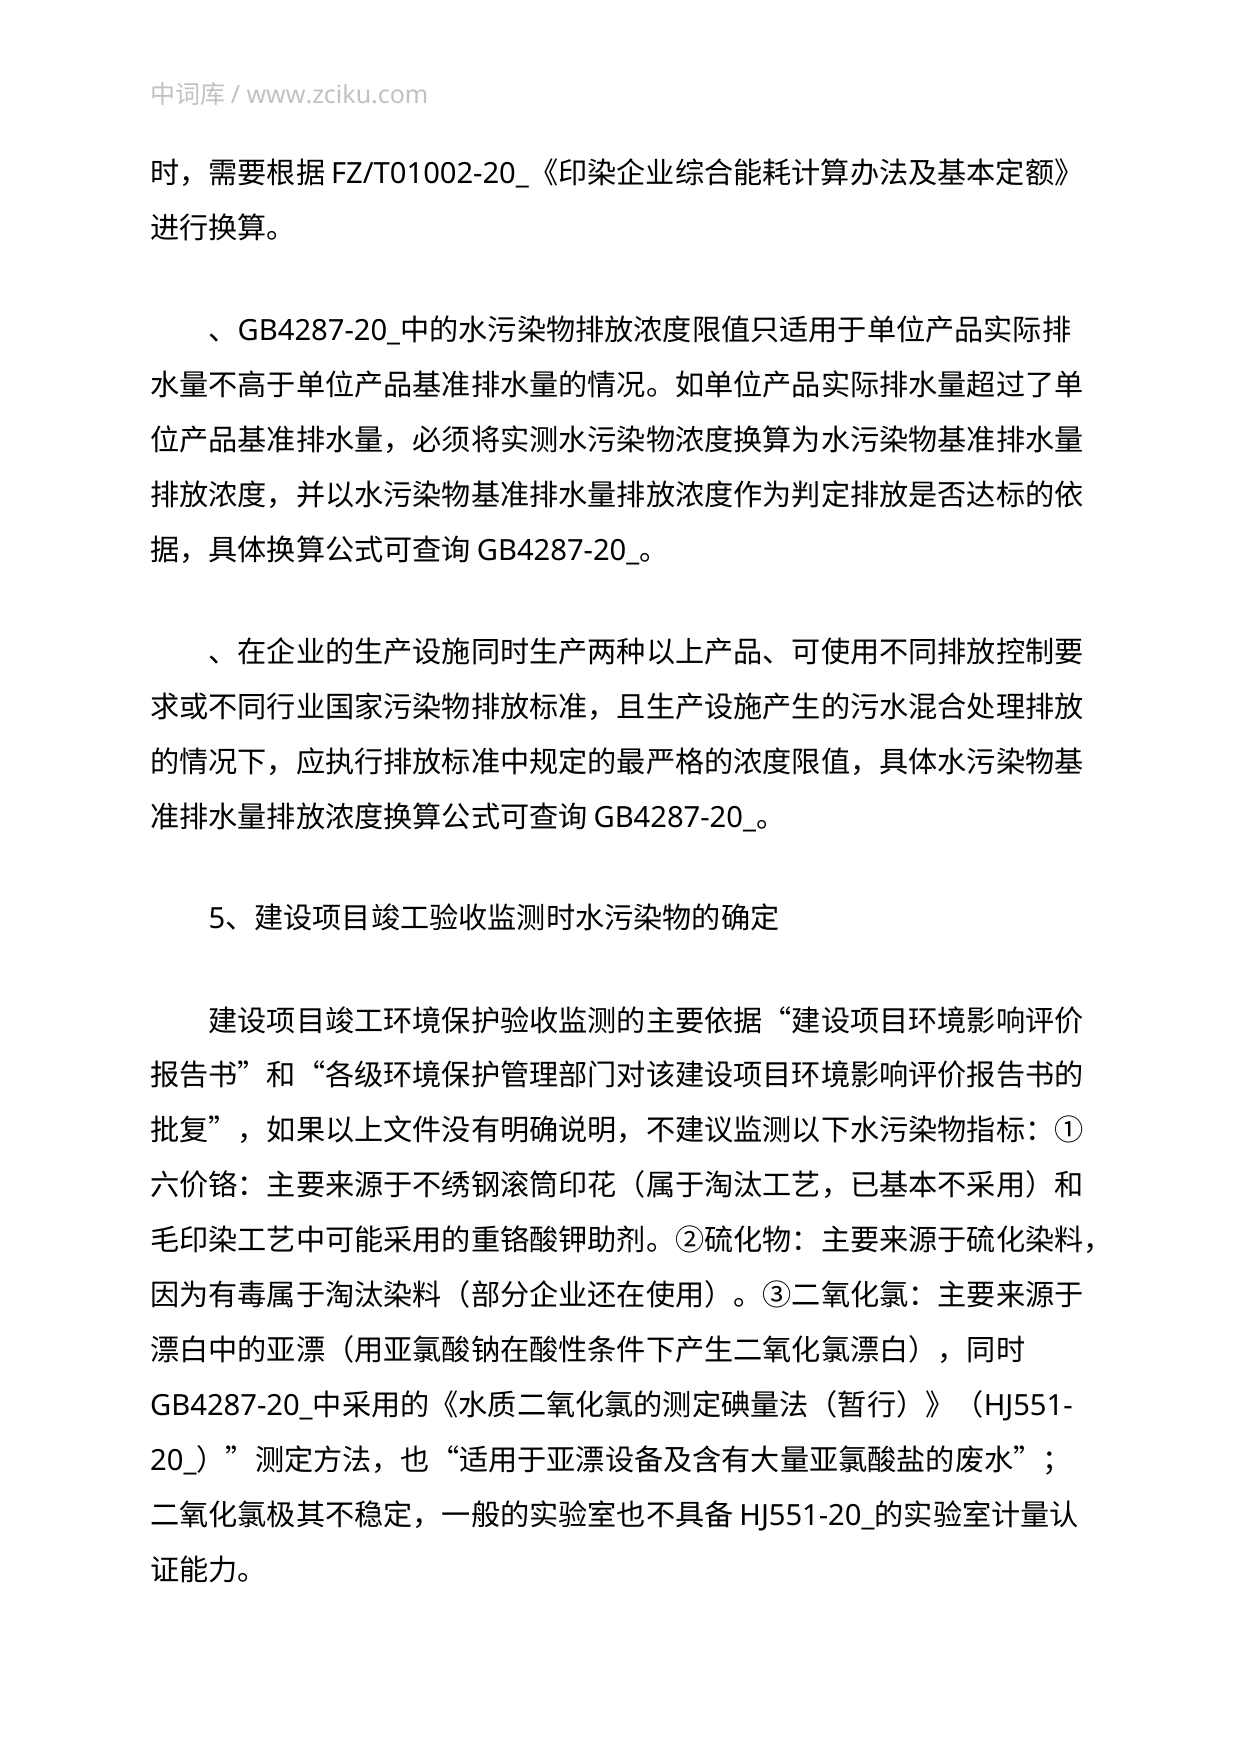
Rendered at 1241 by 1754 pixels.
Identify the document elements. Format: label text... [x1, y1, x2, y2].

text 、在企业的生产设施同时生产两种以上产品、可使用不同排放控制要求或不同行业国家污染物排放标准，且生产设施产生的污水混合处理排放的情况下，应执行排放标准中规定的最严格的浓度限值，具体水污染物基准排水量排放浓度换算公式可查询GB4287-20_。 [150, 628, 1090, 836]
text 5、建设项目竣工验收监测时水污染物的确定 [150, 895, 1090, 937]
text 建设项目竣工环境保护验收监测的主要依据“建设项目环境影响评价报告书”和“各级环境保护管理部门对该建设项目环境影响评价报告书的批复”，如果以上文件没有明确说明，不建议监测以下水污染物指标：①六价铬：主要来源于不绣钢滚筒印花（属于淘汰工艺，已基本不采用）和毛印染工艺中可能采用的重铬酸钾助剂。②硫化物：主要来源于硫化染料，因为有毒属于淘汰染料（部分企业还在使用）。③二氧化氯：主要来源于漂白中的亚漂（用亚氯酸钠在酸性条件下产生二氧化氯漂白），同时GB4287-20_中采用的《水质二氧化氯的测定碘量法（暂行）》（HJ551-20_）”测定方法，也“适用于亚漂设备及含有大量亚氯酸盐的废水”；二氧化氯极其不稳定，一般的实验室也不具备HJ551-20_的实验室计量认证能力。 [150, 997, 1090, 1589]
text 、GB4287-20_中的水污染物排放浓度限值只适用于单位产品实际排水量不高于单位产品基准排水量的情况。如单位产品实际排水量超过了单位产品基准排水量，必须将实测水污染物浓度换算为水污染物基准排水量排放浓度，并以水污染物基准排水量排放浓度作为判定排放是否达标的依据，具体换算公式可查询GB4287-20_。 [150, 307, 1090, 569]
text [150, 150, 1090, 247]
